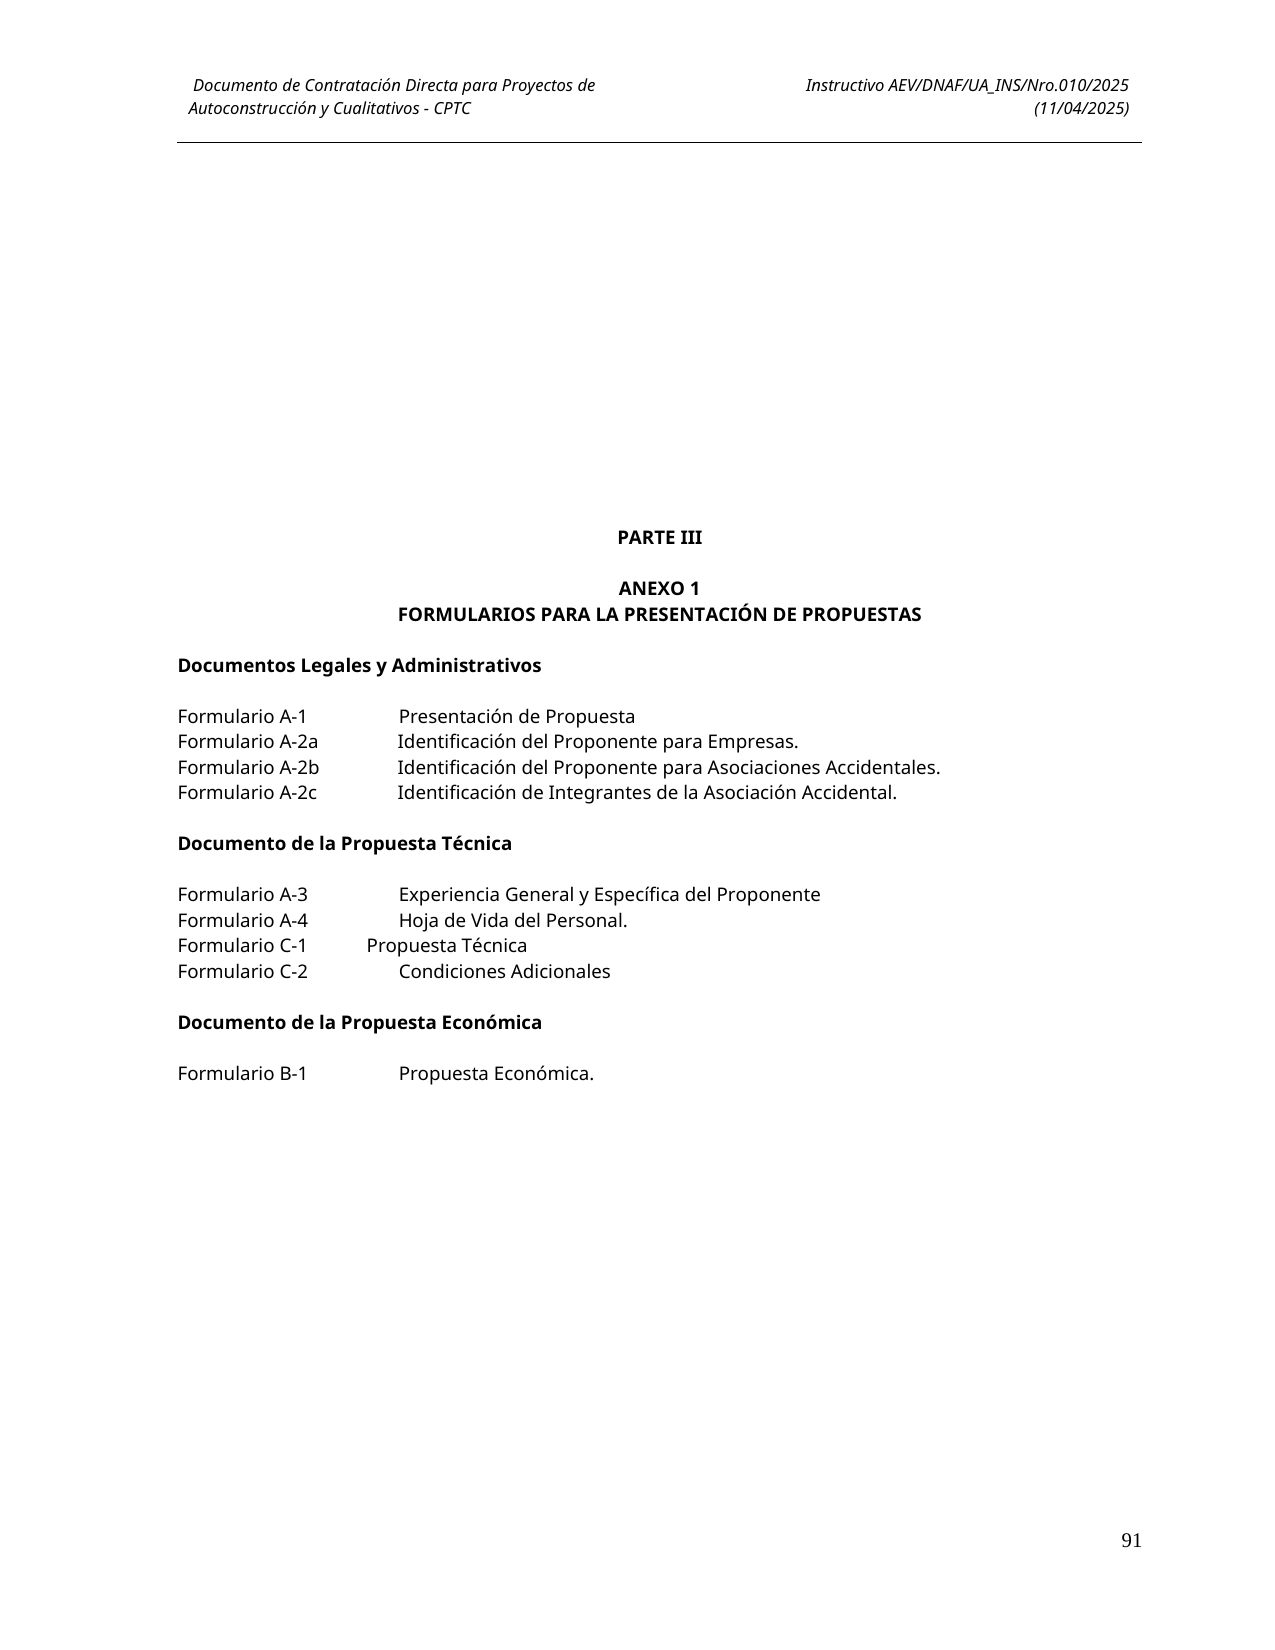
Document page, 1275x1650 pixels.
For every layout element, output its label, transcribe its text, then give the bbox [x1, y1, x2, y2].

text Documento de la Propuesta Técnica [177, 831, 1142, 856]
text Formulario B-1 Propuesta Económica. [177, 1060, 1142, 1086]
text Formulario C-1 Propuesta Técnica [177, 933, 1142, 958]
text Formulario A-1 Presentación de Propuesta [177, 703, 1142, 728]
text Documento de la Propuesta Económica [177, 1009, 1142, 1035]
text Formulario A-2a Identificación del Proponente para Empresas. [177, 728, 1142, 754]
text PARTE III [177, 524, 1142, 550]
text Formulario A-2c Identificación de Integrantes de la Asociación Accidental. [177, 779, 1142, 805]
text Formulario C-2 Condiciones Adicionales [177, 958, 1142, 984]
text Documentos Legales y Administrativos [177, 652, 1142, 677]
text ANEXO 1 [177, 575, 1142, 601]
text Formulario A-2b Identificación del Proponente para Asociaciones Accidentales. [177, 754, 1142, 779]
text Formulario A-4 Hoja de Vida del Personal. [177, 907, 1142, 933]
text FORMULARIOS PARA LA PRESENTACIÓN DE PROPUESTAS [177, 601, 1142, 626]
text Formulario A-3 Experiencia General y Específica del Proponente [177, 882, 1142, 907]
